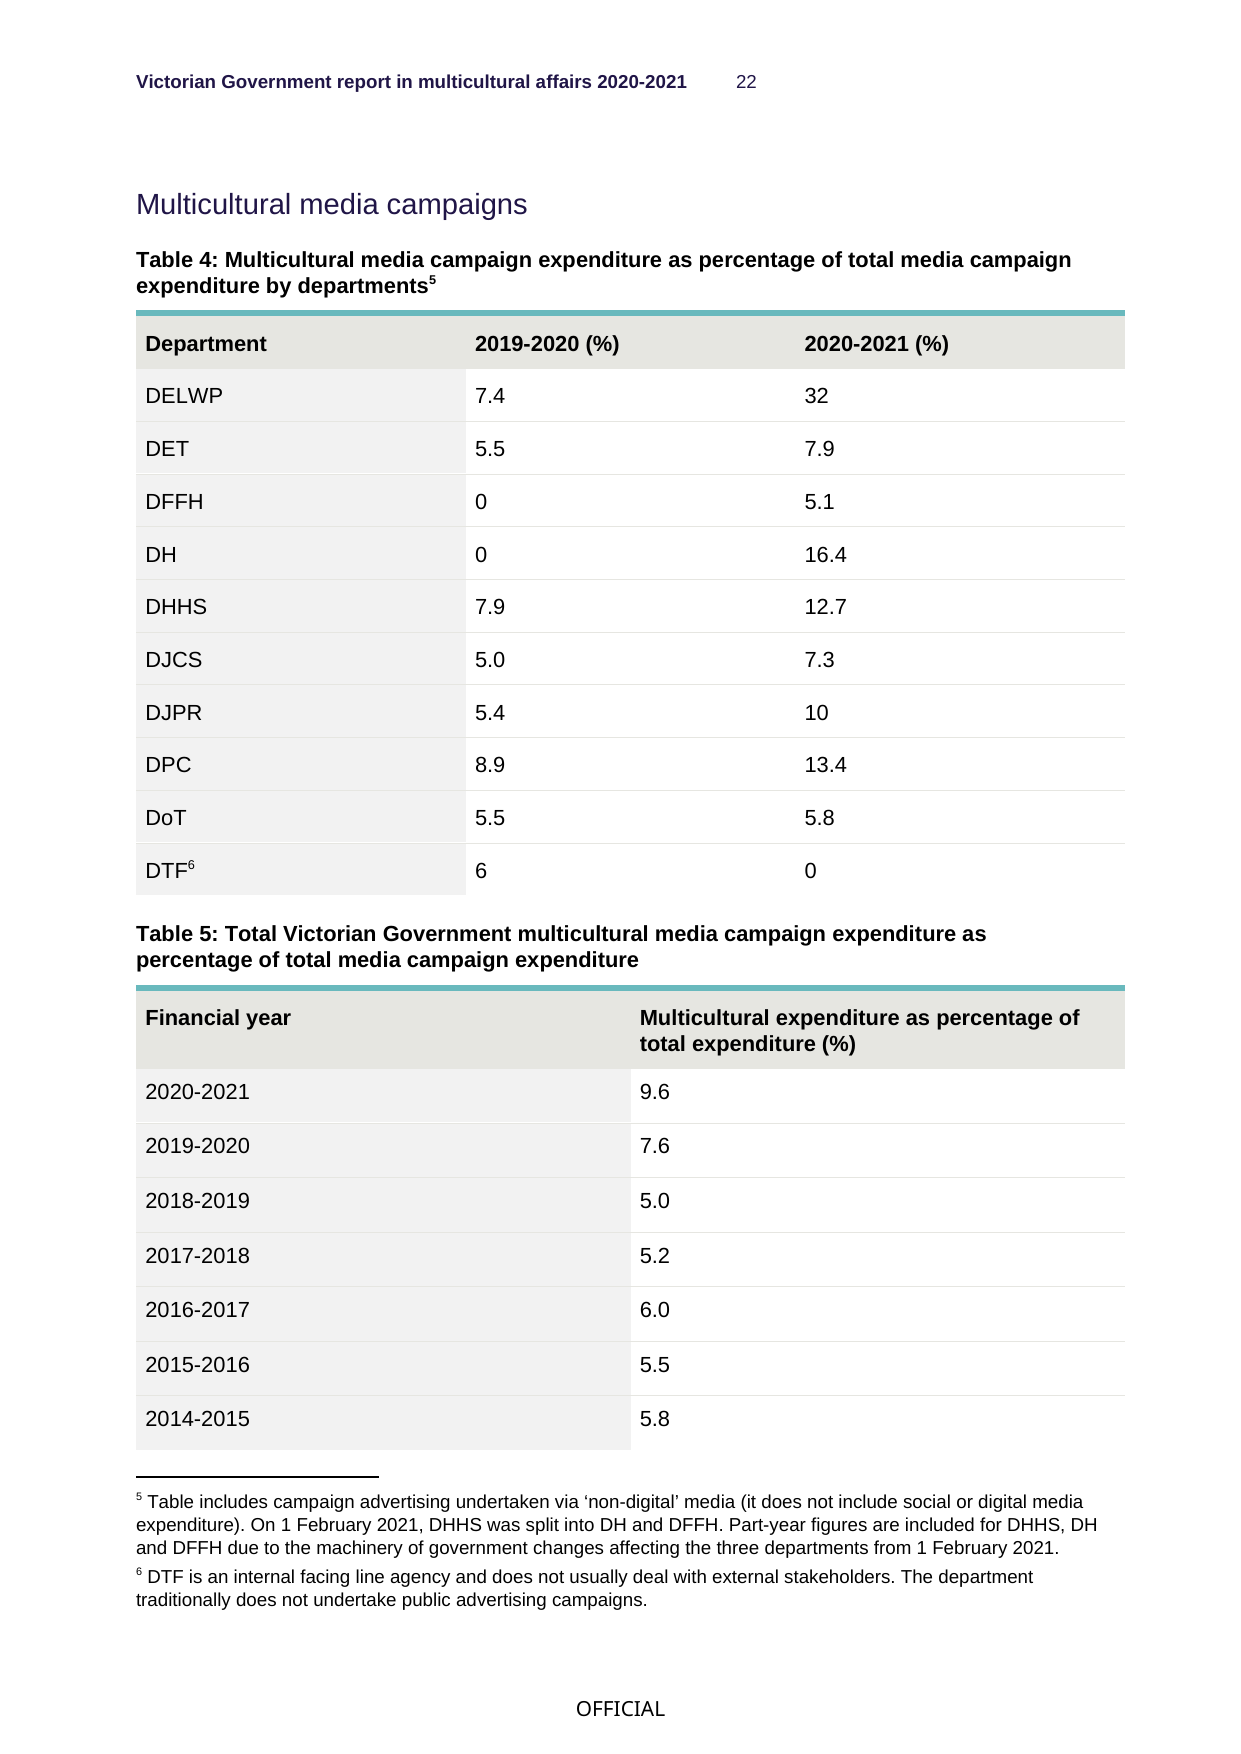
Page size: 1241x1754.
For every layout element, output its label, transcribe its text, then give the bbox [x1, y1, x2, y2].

table_cell DHHS [136, 580, 466, 632]
table_cell DoT [136, 791, 466, 842]
table_cell DET [136, 422, 466, 473]
table_cell 7.6 [631, 1124, 1125, 1177]
table_header Financial year [136, 991, 631, 1068]
table_cell 2017-2018 [136, 1233, 631, 1286]
table_cell 2014-2015 [136, 1396, 631, 1450]
table_cell 16.4 [796, 527, 1125, 579]
table_header Multicultural expenditure as percentage of total expenditure (%) [631, 991, 1125, 1068]
table_cell 12.7 [796, 580, 1125, 632]
table_cell DPC [136, 738, 466, 790]
table_cell 5.8 [796, 791, 1125, 842]
table_cell 5.5 [466, 791, 796, 842]
table_cell DTF [136, 844, 466, 895]
table_cell 7.9 [796, 422, 1125, 473]
table_header Department [136, 316, 466, 368]
table_cell 7.9 [466, 580, 796, 632]
table_header 2020-2021 (%) [796, 316, 1125, 368]
table_cell 13.4 [796, 738, 1125, 790]
table_cell 0 [466, 527, 796, 579]
table_cell 5.5 [631, 1342, 1125, 1395]
table_cell 5.5 [466, 422, 796, 473]
table_cell 9.6 [631, 1069, 1125, 1122]
table_cell 2020-2021 [136, 1069, 631, 1122]
table_cell 32 [796, 369, 1125, 421]
table_cell 5.4 [466, 685, 796, 737]
table_cell 5.2 [631, 1233, 1125, 1286]
table_cell 0 [796, 844, 1125, 895]
table_cell 5.0 [631, 1178, 1125, 1232]
table_cell 2018-2019 [136, 1178, 631, 1232]
table_cell 2015-2016 [136, 1342, 631, 1395]
table_cell 5.8 [631, 1396, 1125, 1450]
table_cell 8.9 [466, 738, 796, 790]
table_cell 0 [466, 475, 796, 526]
table_cell DH [136, 527, 466, 579]
table_cell DJCS [136, 633, 466, 684]
table_cell 7.4 [466, 369, 796, 421]
table_header 2019-2020 (%) [466, 316, 796, 368]
table_cell DELWP [136, 369, 466, 421]
table_cell 7.3 [796, 633, 1125, 684]
table_cell 6.0 [631, 1287, 1125, 1341]
text Table 4: Multicultural media campaign expenditure as percentage of total media campaign expenditure by departments [136, 246, 1104, 298]
table_cell 5.1 [796, 475, 1125, 526]
table_cell 6 [466, 844, 796, 895]
table_cell 5.0 [466, 633, 796, 684]
text Table 5: Total Victorian Government multicultural media campaign expenditure as percentage of total media campaign expenditure [136, 920, 1104, 972]
table_cell 2019-2020 [136, 1124, 631, 1177]
table_cell 10 [796, 685, 1125, 737]
table_cell 2016-2017 [136, 1287, 631, 1341]
table_cell DJPR [136, 685, 466, 737]
table_cell DFFH [136, 475, 466, 526]
subtitle Multicultural media campaigns [136, 185, 1104, 221]
